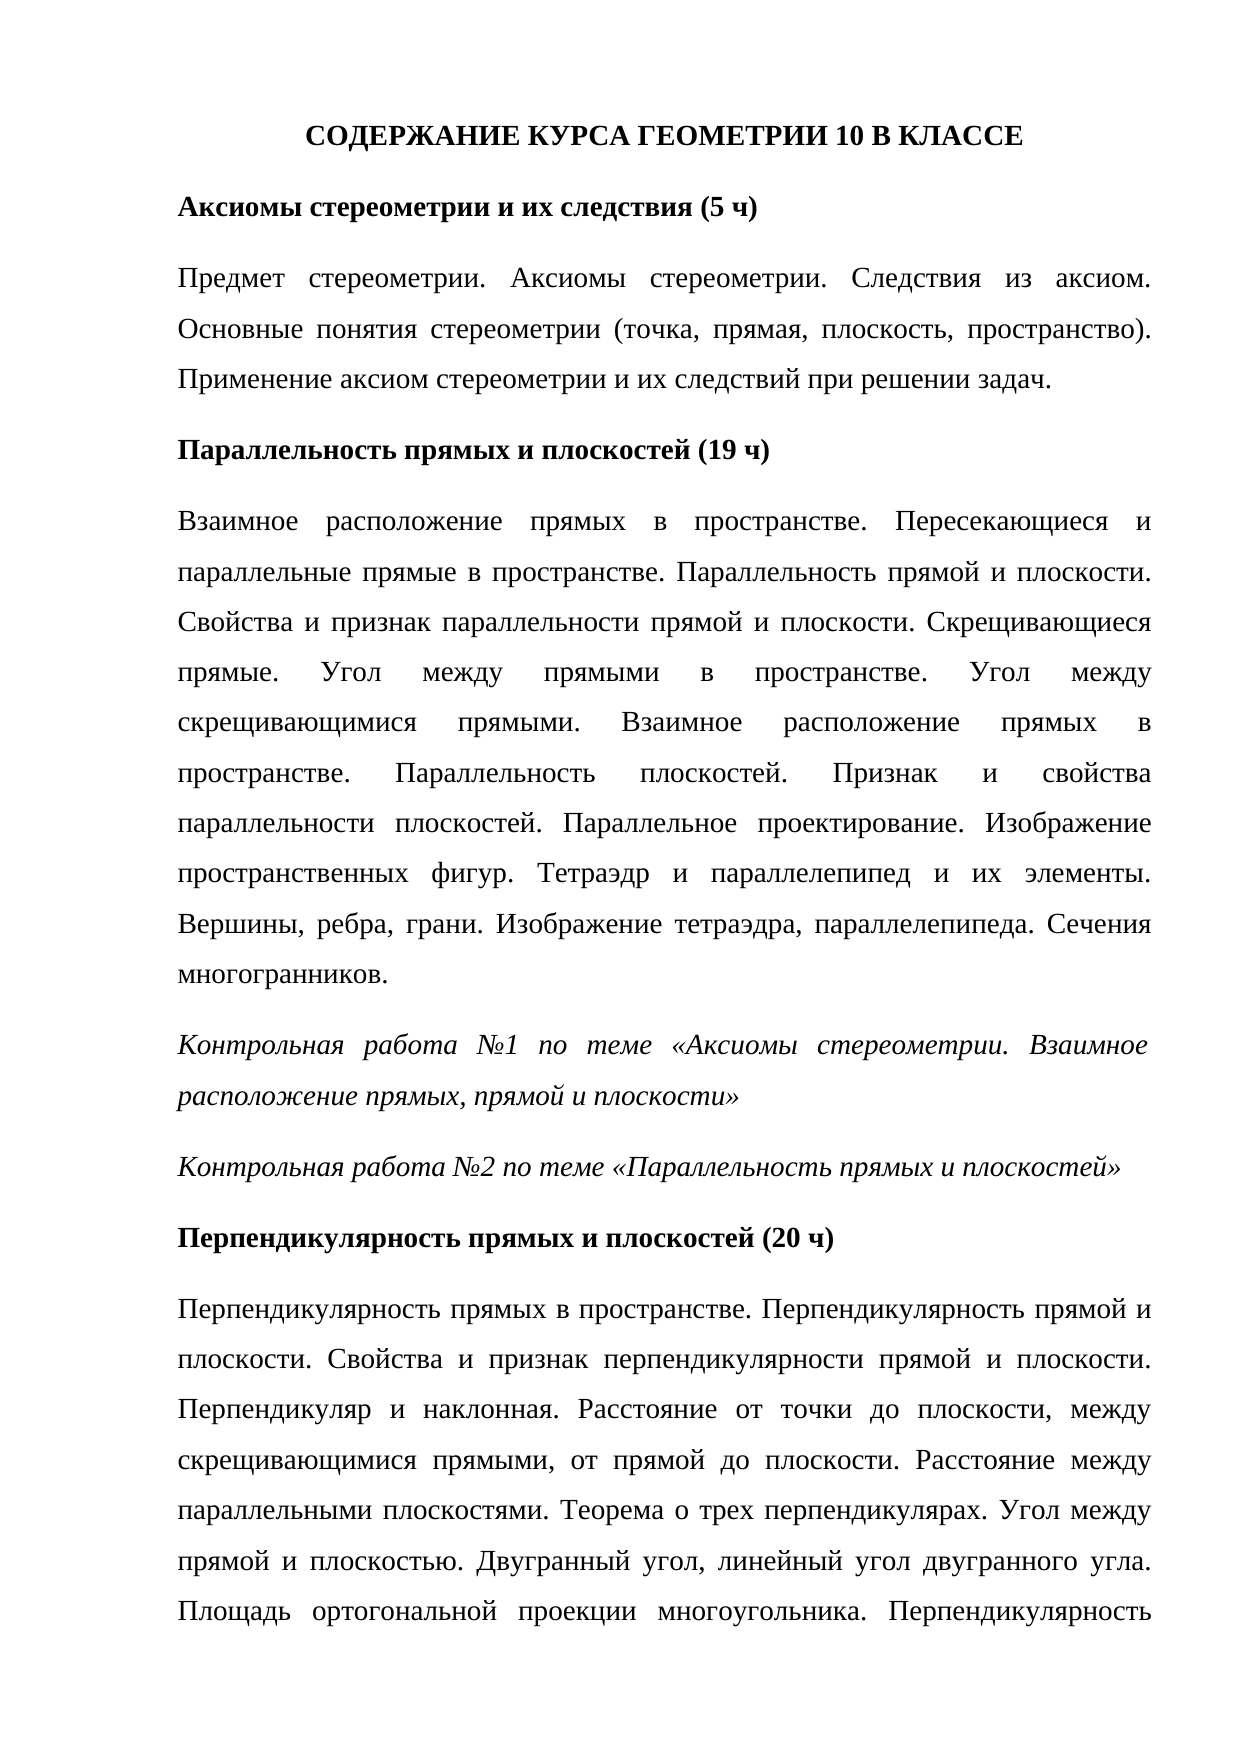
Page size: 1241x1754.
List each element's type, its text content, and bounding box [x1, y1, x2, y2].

text Предмет стереометрии. Аксиомы стереометрии. Следствия из аксиом. Основные понятия стереометрии (точка, прямая, плоскость, пространство). Применение аксиом стереометрии и их следствий при решении задач. [177, 260, 1152, 394]
text Параллельность прямых и плоскостей (19 ч) [177, 432, 1152, 466]
text Взаимное расположение прямых в пространстве. Пересекающиеся и параллельные прямые в пространстве. Параллельность прямой и плоскости. Свойства и признак параллельности прямой и плоскости. Скрещивающиеся прямые. Угол между прямыми в пространстве. Угол между скрещивающимися прямыми. Взаимное расположение прямых в пространстве. Параллельность плоскостей. Признак и свойства параллельности плоскостей. Параллельное проектирование. Изображение пространственных фигур. Тетраэдр и параллелепипед и их элементы. Вершины, ребра, грани. Изображение тетраэдра, параллелепипеда. Сечения многогранников. [177, 503, 1152, 990]
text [177, 1291, 1152, 1626]
text Перпендикулярность прямых и плоскостей (20 ч) [177, 1220, 1152, 1253]
text Аксиомы стереометрии и их следствия (5 ч) [177, 189, 1152, 223]
text Контрольная работа №1 по теме «Аксиомы стереометрии. Взаимное расположение прямых, прямой и плоскости» [177, 1027, 1152, 1111]
text СОДЕРЖАНИЕ КУРСА ГЕОМЕТРИИ 10 В КЛАССЕ [177, 118, 1152, 152]
text Контрольная работа №2 по теме «Параллельность прямых и плоскостей» [177, 1149, 1152, 1182]
